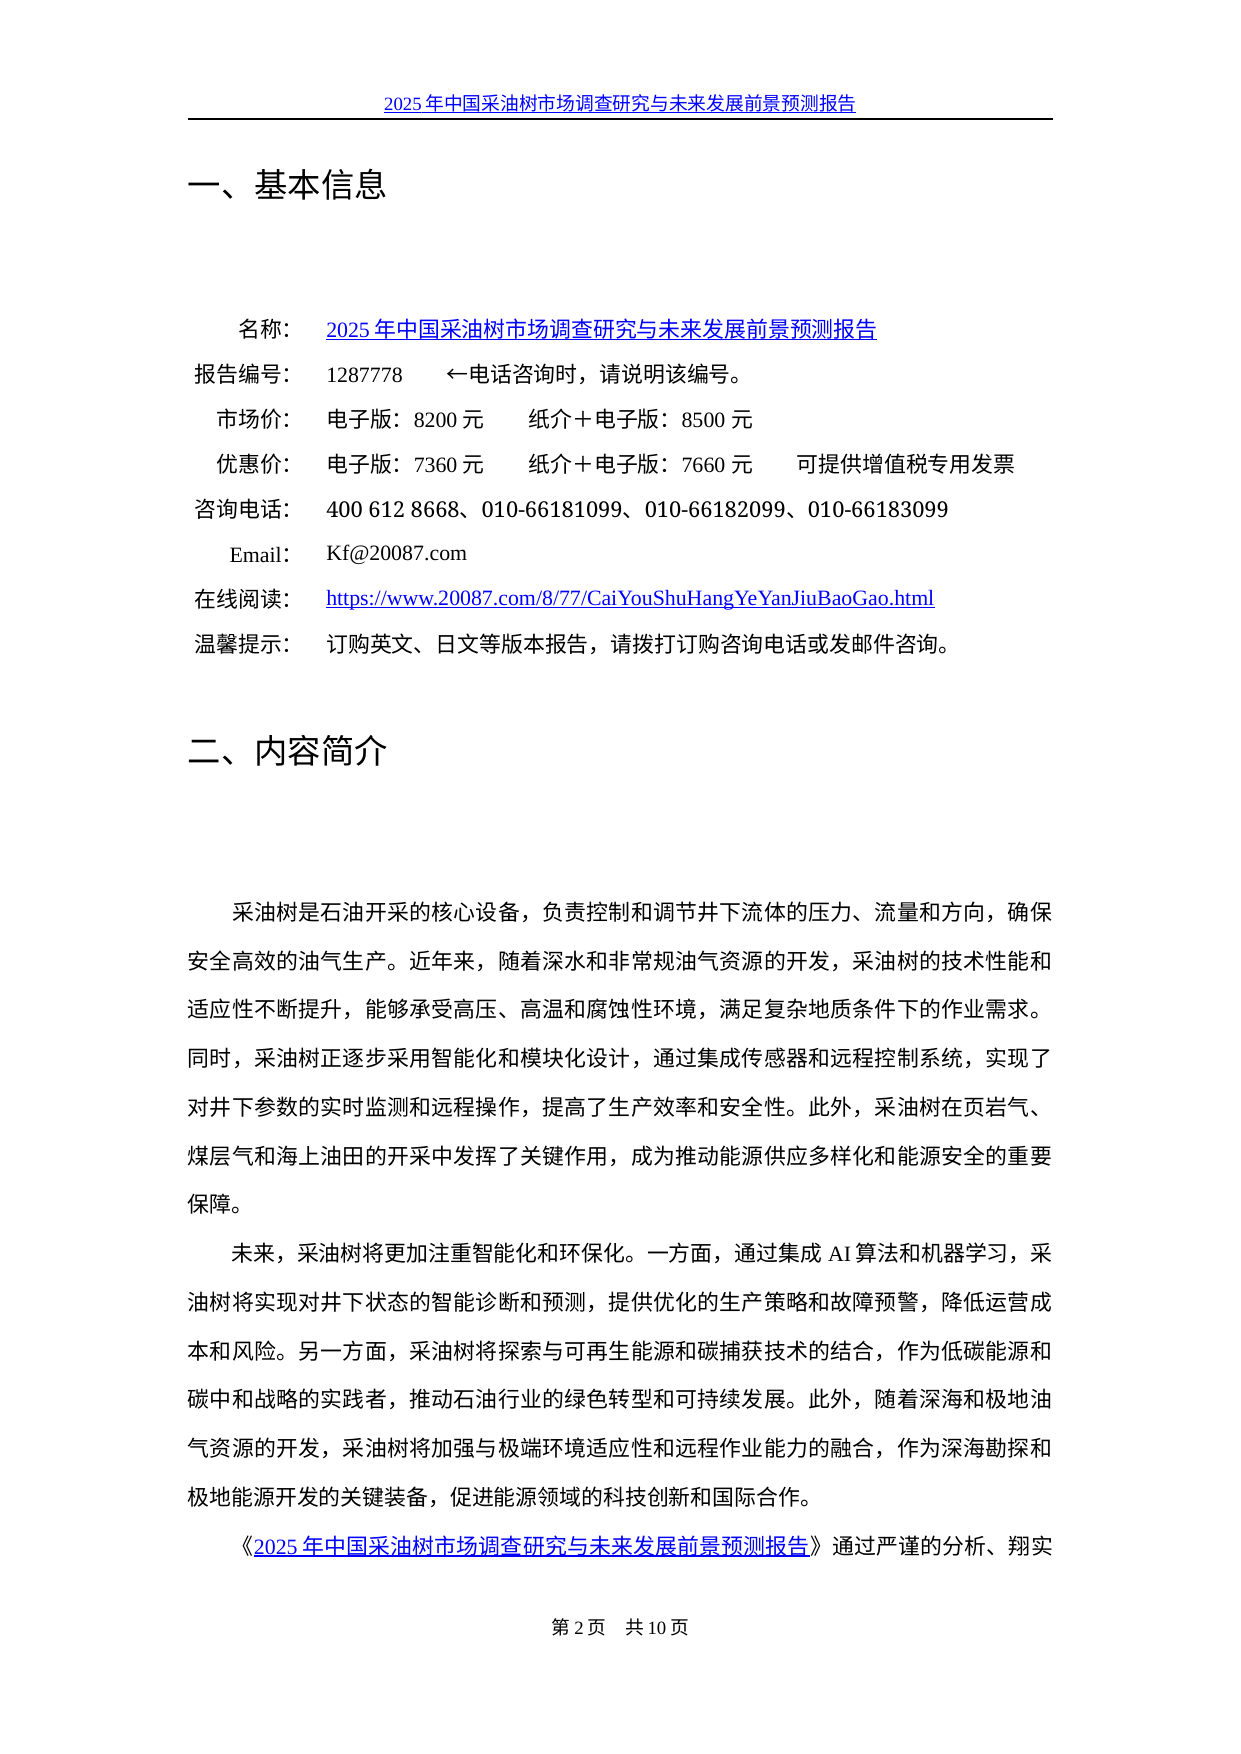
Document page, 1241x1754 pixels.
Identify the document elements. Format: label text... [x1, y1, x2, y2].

title 一、基本信息 [187, 150, 1053, 215]
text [187, 894, 1053, 1561]
table_cell 在线阅读： [167, 582, 315, 627]
table_cell 报告编号： [167, 357, 315, 402]
table_header 2025年中国采油树市场调查研究与未来发展前景预测报告 [315, 312, 1073, 357]
table_cell 订购英文、日文等版本报告，请拨打订购咨询电话或发邮件咨询。 [315, 627, 1073, 672]
table_cell Kf@20087.com [315, 537, 1073, 582]
table_cell [315, 582, 1073, 627]
table_cell 电子版：7360 元 纸介＋电子版：7660 元 可提供增值税专用发票 [315, 447, 1073, 492]
table_cell 咨询电话： [167, 492, 315, 537]
table_cell 400 612 8668、010-66181099、010-66182099、010-66183099 [315, 492, 1073, 537]
table_cell Email： [167, 537, 315, 582]
table_cell 电子版：8200 元 纸介＋电子版：8500 元 [315, 402, 1073, 447]
table_header 名称： [167, 312, 315, 357]
table_cell 市场价： [167, 402, 315, 447]
title 二、内容简介 [187, 717, 1053, 782]
table_cell 1287778 ←电话咨询时，请说明该编号。 [315, 357, 1073, 402]
table_cell 温馨提示： [167, 627, 315, 672]
table_cell 优惠价： [167, 447, 315, 492]
